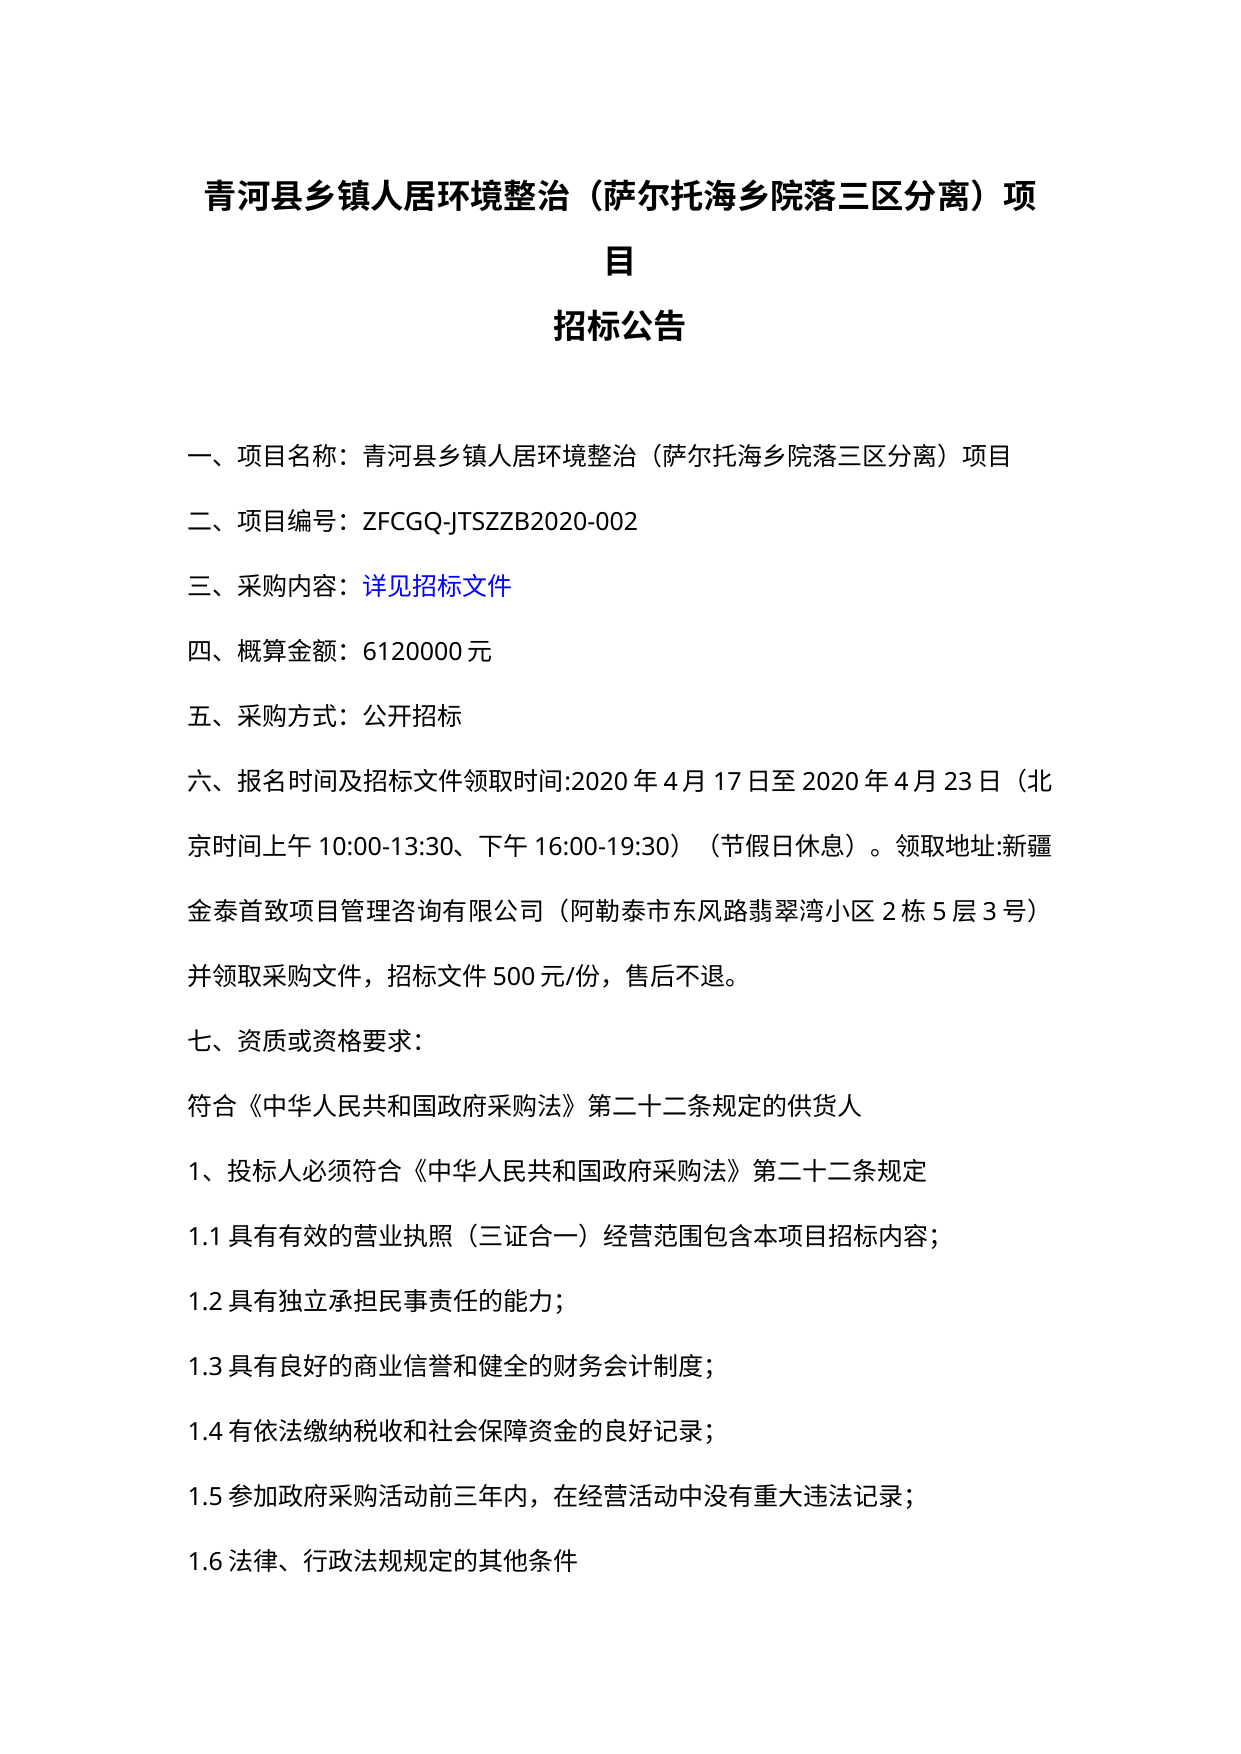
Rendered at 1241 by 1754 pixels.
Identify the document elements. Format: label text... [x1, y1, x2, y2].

text 符合《中华人民共和国政府采购法》第二十二条规定的供货人 [187, 1072, 1053, 1137]
text 七、资质或资格要求： [187, 1007, 1053, 1072]
text 青河县乡镇人居环境整治（萨尔托海乡院落三区分离）项目 [187, 162, 1053, 292]
text 六、报名时间及招标文件领取时间:2020年4月17日至2020年4月23日（北京时间上午10:00-13:30、下午16:00-19:30）（节假日休息）。领取地址:新疆金泰首致项目管理咨询有限公司（阿勒泰市东风路翡翠湾小区2栋5层3号）并领取采购文件，招标文件500元/份，售后不退。 [187, 747, 1053, 1007]
text 1.1具有有效的营业执照（三证合一）经营范围包含本项目招标内容； [187, 1202, 1053, 1267]
text 三、采购内容：详见招标文件 [187, 552, 1053, 617]
text 1.2具有独立承担民事责任的能力； [187, 1267, 1053, 1332]
text 五、采购方式：公开招标 [187, 682, 1053, 747]
text 1、投标人必须符合《中华人民共和国政府采购法》第二十二条规定 [187, 1137, 1053, 1202]
text 招标公告 [187, 292, 1053, 357]
text 1.3具有良好的商业信誉和健全的财务会计制度； [187, 1332, 1053, 1397]
text 二、项目编号：ZFCGQ-JTSZZB2020-002 [187, 487, 1053, 552]
text 1.4有依法缴纳税收和社会保障资金的良好记录； [187, 1397, 1053, 1462]
text 一、项目名称：青河县乡镇人居环境整治（萨尔托海乡院落三区分离）项目 [187, 422, 1053, 487]
text 1.6法律、行政法规规定的其他条件 [187, 1527, 1053, 1592]
text 1.5参加政府采购活动前三年内，在经营活动中没有重大违法记录； [187, 1462, 1053, 1527]
text 四、概算金额：6120000元 [187, 617, 1053, 682]
